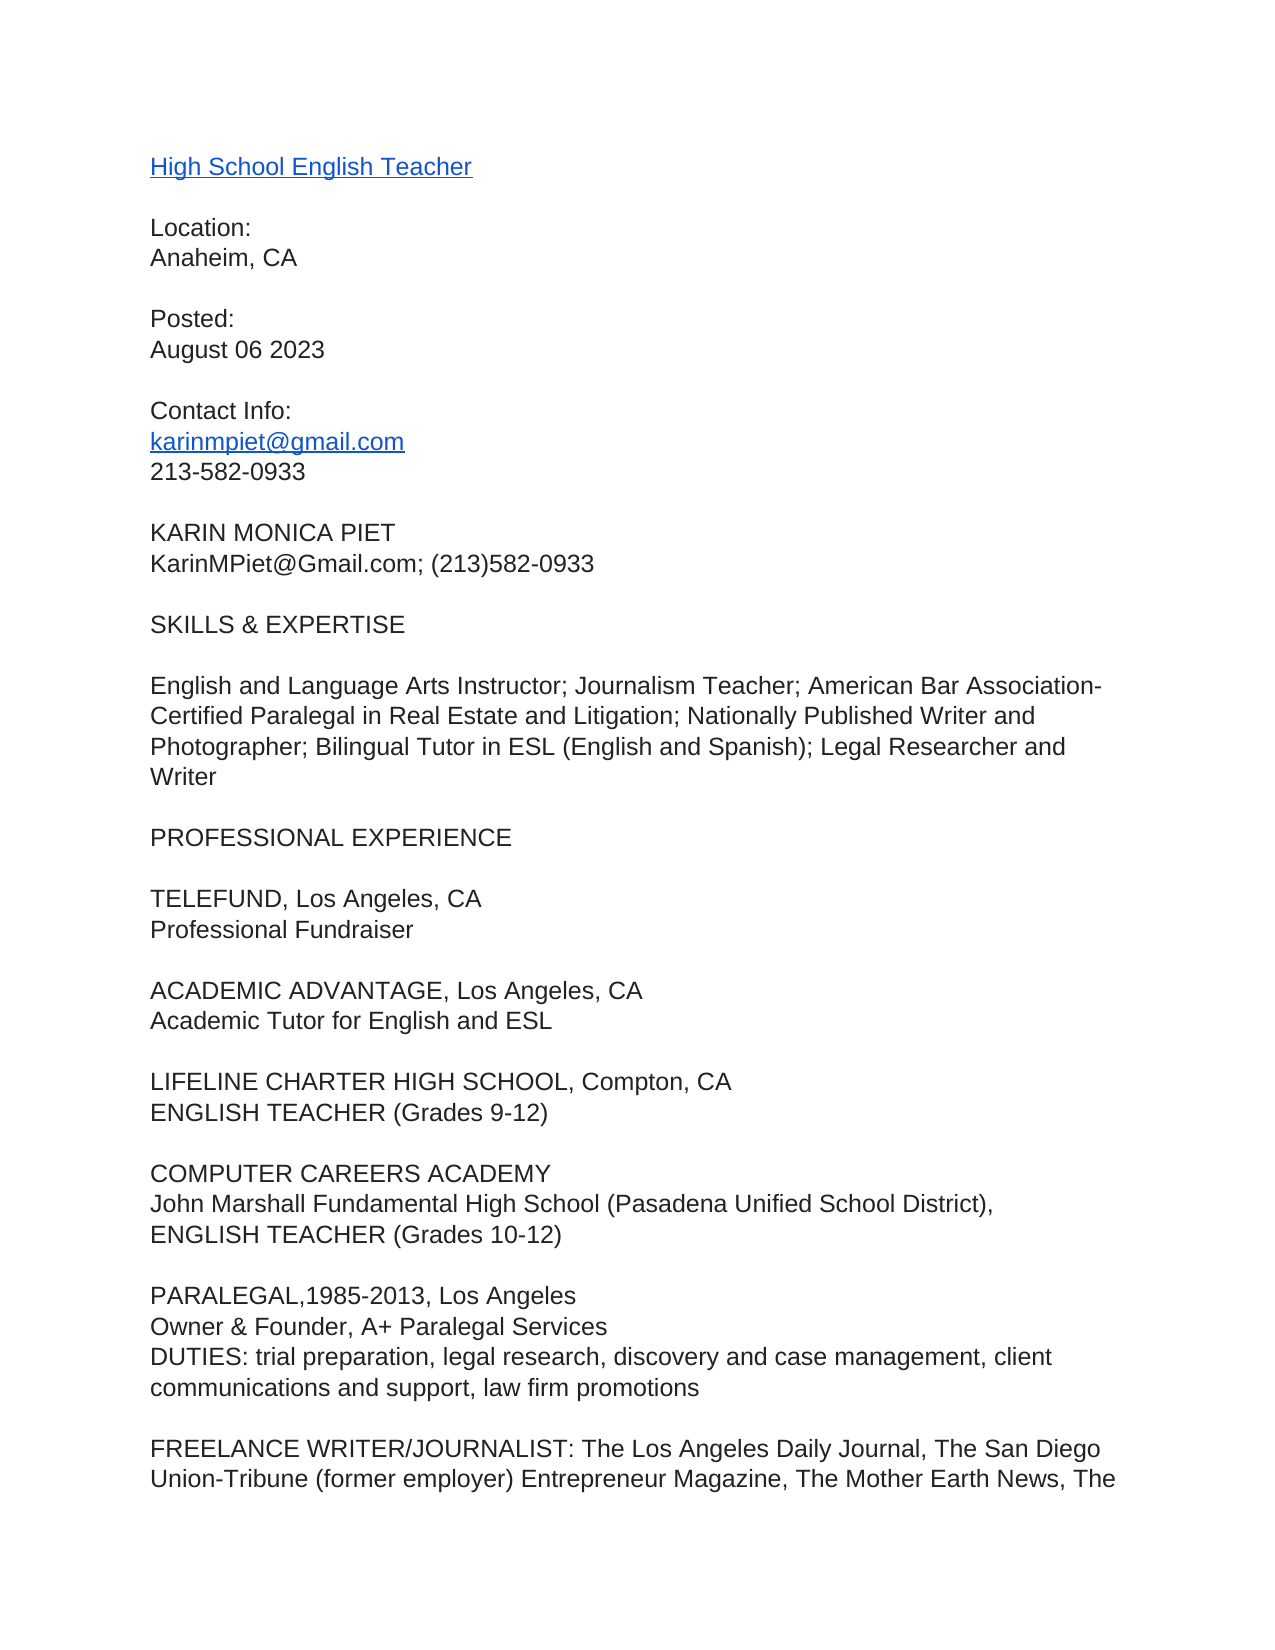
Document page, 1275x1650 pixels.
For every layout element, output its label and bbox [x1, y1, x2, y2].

text [150, 150, 1125, 1493]
